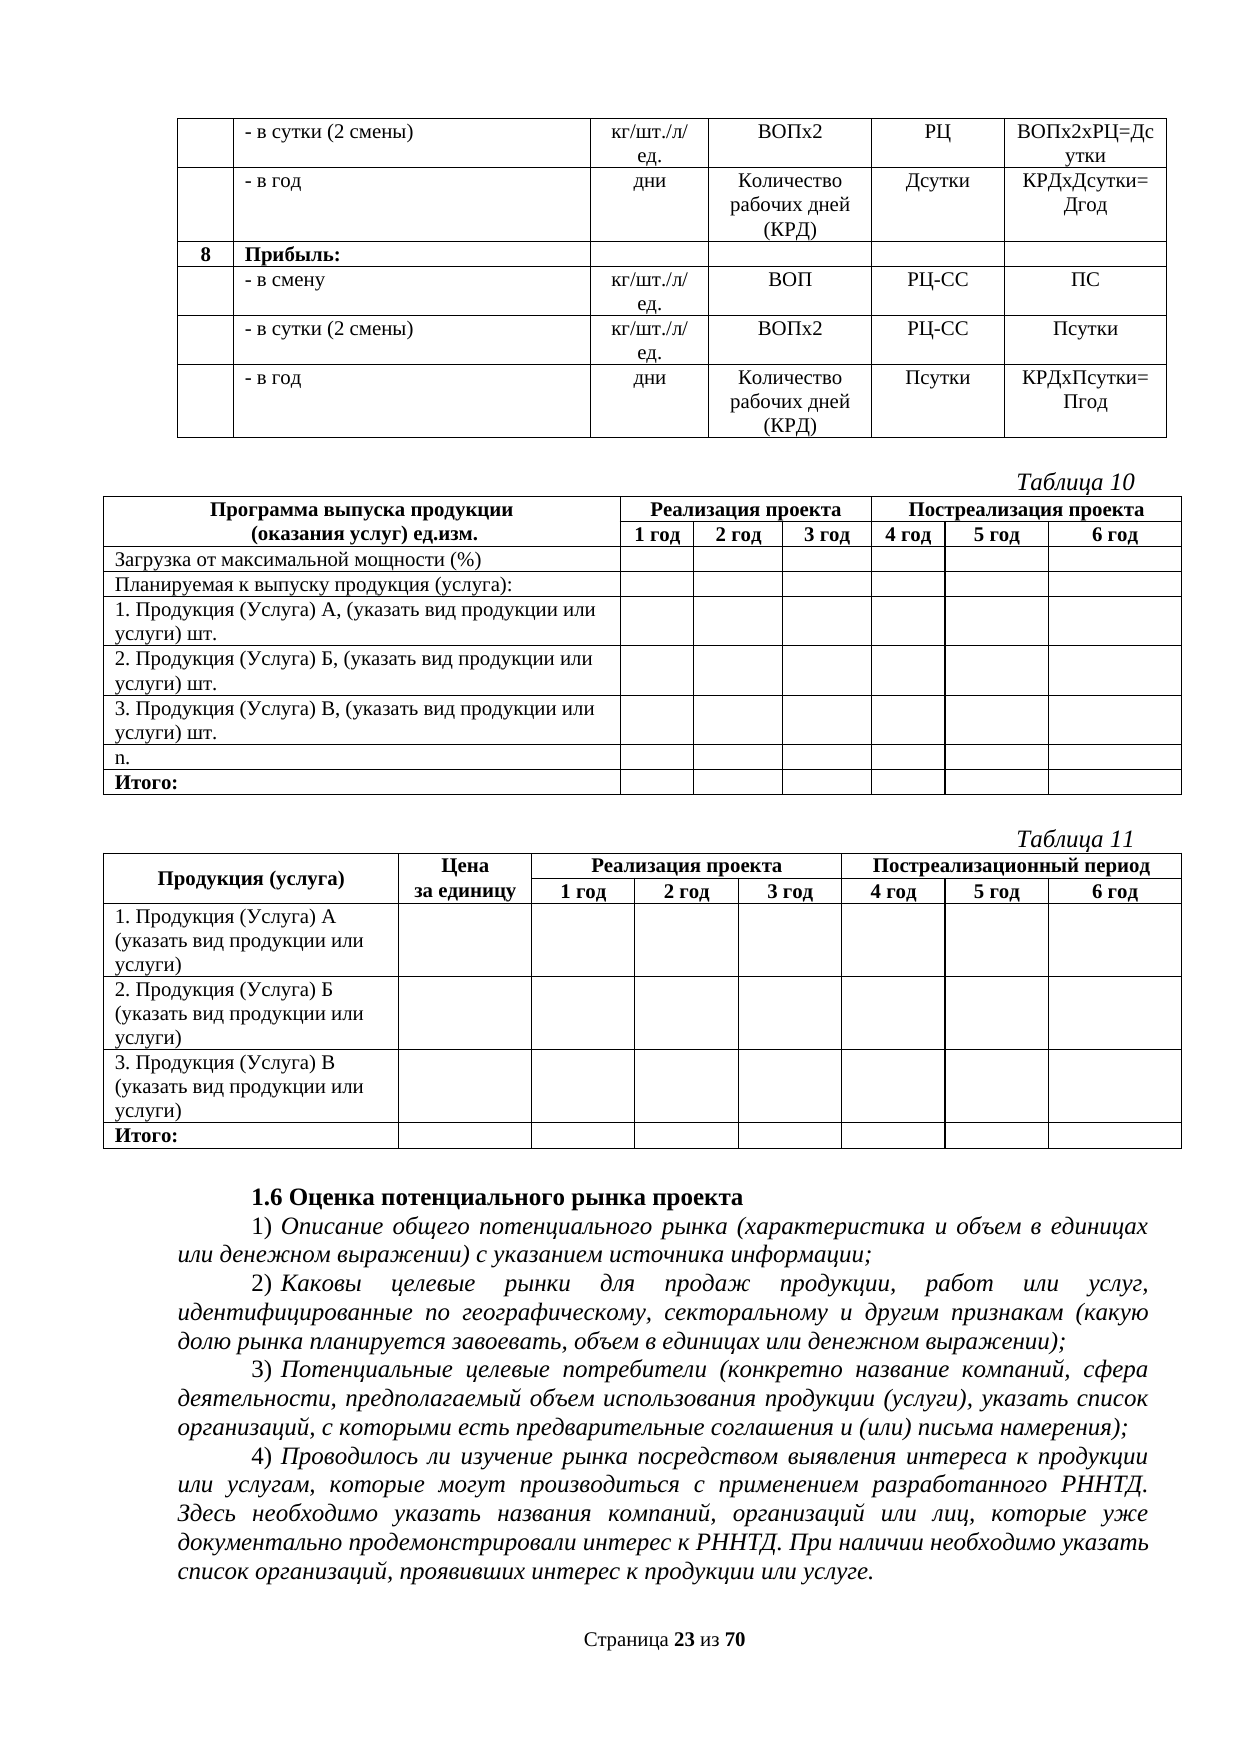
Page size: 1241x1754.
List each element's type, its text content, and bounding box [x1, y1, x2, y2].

table_header Реализация проекта [532, 854, 841, 877]
table_cell [872, 745, 944, 769]
table_cell [739, 1050, 841, 1122]
table_cell 1. Продукция (Услуга) А (указать вид продукции или услуги) [104, 904, 398, 976]
table_cell 3 год [783, 522, 871, 546]
table_cell [694, 745, 782, 769]
table_cell [946, 572, 1048, 596]
table_cell [1049, 696, 1181, 744]
table_cell [783, 696, 871, 744]
table_cell 4 год [842, 879, 944, 903]
table_header Реализация проекта [621, 497, 871, 521]
table_cell 8 [178, 242, 233, 266]
table_header Программа выпуска продукции (оказания услуг) ед.изм. [104, 497, 620, 546]
table_cell [694, 696, 782, 744]
table_cell [946, 646, 1048, 694]
table_cell кг/шт./л/ед. [591, 119, 708, 167]
table_cell [1049, 1050, 1181, 1122]
table_cell [872, 242, 1004, 266]
table_cell [872, 547, 944, 571]
table_cell [532, 904, 634, 976]
table_cell [694, 646, 782, 694]
table_cell кг/шт./л/ед. [591, 316, 708, 364]
table_cell Количество рабочих дней (КРД) [709, 365, 871, 437]
table_cell [694, 547, 782, 571]
table_cell [872, 646, 944, 694]
text Таблица 10 [251, 467, 1137, 496]
table_cell [1049, 1123, 1181, 1147]
table_cell [532, 977, 634, 1049]
table_cell [946, 770, 1048, 794]
table_cell [842, 1123, 944, 1147]
list Потенциальные целевые потребители (конкретно название компаний, сфера деятельности, предполагаемый объем использования продукции (услуги), указать список организаций, с которыми есть предварительные соглашения и (или) письма намерения); [177, 1354, 1152, 1441]
text Таблица 11 [177, 824, 1137, 852]
table_cell Итого: [104, 770, 620, 794]
table_cell [399, 904, 531, 976]
table_cell кг/шт./л/ед. [591, 267, 708, 315]
table_cell Дсутки [872, 168, 1004, 241]
table_cell [178, 119, 233, 167]
table_cell [591, 242, 708, 266]
table_cell Прибыль: [234, 242, 590, 266]
table_cell [399, 977, 531, 1049]
table_cell [946, 547, 1048, 571]
table_cell РЦ [872, 119, 1004, 167]
table_cell n. [104, 745, 620, 769]
table_cell 1 год [621, 522, 693, 546]
list Проводилось ли изучение рынка посредством выявления интереса к продукции или услугам, которые могут производиться с применением разработанного РННТД. Здесь необходимо указать названия компаний, организаций или лиц, которые уже документально продемонстрировали интерес к РННТД. При наличии необходимо указать список организаций, проявивших интерес к продукции или услуге. [177, 1441, 1152, 1584]
table_cell 5 год [946, 522, 1048, 546]
table_cell [842, 1050, 944, 1122]
table_cell Итого: [104, 1123, 398, 1147]
table_cell [709, 242, 871, 266]
table_cell [621, 597, 693, 645]
table_cell [946, 1123, 1048, 1147]
table_cell [694, 770, 782, 794]
table_cell 6 год [1049, 879, 1181, 903]
table_cell ПС [1005, 267, 1166, 315]
table_cell - в сутки (2 смены) [234, 119, 590, 167]
table_cell [1049, 770, 1181, 794]
table_cell [783, 770, 871, 794]
table_cell [739, 904, 841, 976]
table_cell [946, 597, 1048, 645]
table_cell РЦ-СС [872, 267, 1004, 315]
table_cell Количество рабочих дней (КРД) [709, 168, 871, 241]
table_cell [1049, 977, 1181, 1049]
table_cell [946, 696, 1048, 744]
table_cell КРДхПсутки=Пгод [1005, 365, 1166, 437]
table_cell [178, 316, 233, 364]
table_cell [1049, 646, 1181, 694]
table_header Продукция (услуга) [104, 854, 398, 903]
table_cell 1 год [532, 879, 634, 903]
table_cell 6 год [1049, 522, 1181, 546]
table_cell - в год [234, 365, 590, 437]
table_cell [783, 597, 871, 645]
table_cell [872, 770, 944, 794]
table_cell [694, 572, 782, 596]
table_cell 2. Продукция (Услуга) Б, (указать вид продукции или услуги) шт. [104, 646, 620, 694]
table_cell [621, 646, 693, 694]
table_cell Планируемая к выпуску продукция (услуга): [104, 572, 620, 596]
table_cell [621, 696, 693, 744]
table_cell [532, 1050, 634, 1122]
table_cell [1049, 572, 1181, 596]
table_cell 2 год [694, 522, 782, 546]
list Каковы целевые рынки для продаж продукции, работ или услуг, идентифицированные по географическому, секторальному и другим признакам (какую долю рынка планируется завоевать, объем в единицах или денежном выражении); [177, 1268, 1152, 1354]
text 1.6 Оценка потенциального рынка проекта [251, 1182, 1152, 1211]
table_cell [946, 745, 1048, 769]
table_cell [1049, 547, 1181, 571]
table_cell [178, 267, 233, 315]
table_cell [872, 597, 944, 645]
table_cell 3 год [739, 879, 841, 903]
table_header Постреализационный период [842, 854, 1181, 877]
table_cell [872, 572, 944, 596]
table_cell [399, 1123, 531, 1147]
table_cell [635, 977, 738, 1049]
table_cell 3. Продукция (Услуга) В (указать вид продукции или услуги) [104, 1050, 398, 1122]
table_cell 1. Продукция (Услуга) А, (указать вид продукции или услуги) шт. [104, 597, 620, 645]
table_cell [621, 770, 693, 794]
table_header Цена за единицу [399, 854, 531, 903]
table_cell [872, 696, 944, 744]
table_cell [739, 1123, 841, 1147]
table_cell [1005, 242, 1166, 266]
list Описание общего потенциального рынка (характеристика и объем в единицах или денежном выражении) с указанием источника информации; [177, 1211, 1152, 1268]
table_cell - в сутки (2 смены) [234, 316, 590, 364]
table_cell [635, 1050, 738, 1122]
table_cell [1049, 745, 1181, 769]
table_cell ВОПх2хРЦ=Дсутки [1005, 119, 1166, 167]
table_cell - в смену [234, 267, 590, 315]
table_cell [842, 904, 944, 976]
table_cell [532, 1123, 634, 1147]
table_cell [178, 168, 233, 241]
table_cell [694, 597, 782, 645]
table_cell 3. Продукция (Услуга) В, (указать вид продукции или услуги) шт. [104, 696, 620, 744]
table_cell дни [591, 168, 708, 241]
table_cell [1049, 904, 1181, 976]
table_cell - в год [234, 168, 590, 241]
table_cell [842, 977, 944, 1049]
table_cell Псутки [1005, 316, 1166, 364]
table_cell [783, 646, 871, 694]
table_cell [635, 904, 738, 976]
table_cell ВОП [709, 267, 871, 315]
table_cell [621, 547, 693, 571]
table_cell дни [591, 365, 708, 437]
table_cell РЦ-СС [872, 316, 1004, 364]
table_cell [783, 745, 871, 769]
table_cell [621, 745, 693, 769]
table_cell ВОПх2 [709, 119, 871, 167]
table_header Постреализация проекта [872, 497, 1181, 521]
table_cell ВОПх2 [709, 316, 871, 364]
table_cell [946, 904, 1048, 976]
table_cell 4 год [872, 522, 944, 546]
table_cell Псутки [872, 365, 1004, 437]
table_cell [739, 977, 841, 1049]
table_cell 2. Продукция (Услуга) Б (указать вид продукции или услуги) [104, 977, 398, 1049]
table_cell [946, 977, 1048, 1049]
table_cell [635, 1123, 738, 1147]
table_cell 2 год [635, 879, 738, 903]
table_cell [1049, 597, 1181, 645]
table_cell 5 год [946, 879, 1048, 903]
table_cell [783, 547, 871, 571]
table_cell КРДхДсутки=Дгод [1005, 168, 1166, 241]
table_cell Загрузка от максимальной мощности (%) [104, 547, 620, 571]
table_cell [783, 572, 871, 596]
table_cell [178, 365, 233, 437]
table_cell [946, 1050, 1048, 1122]
table_cell [399, 1050, 531, 1122]
table_cell [621, 572, 693, 596]
